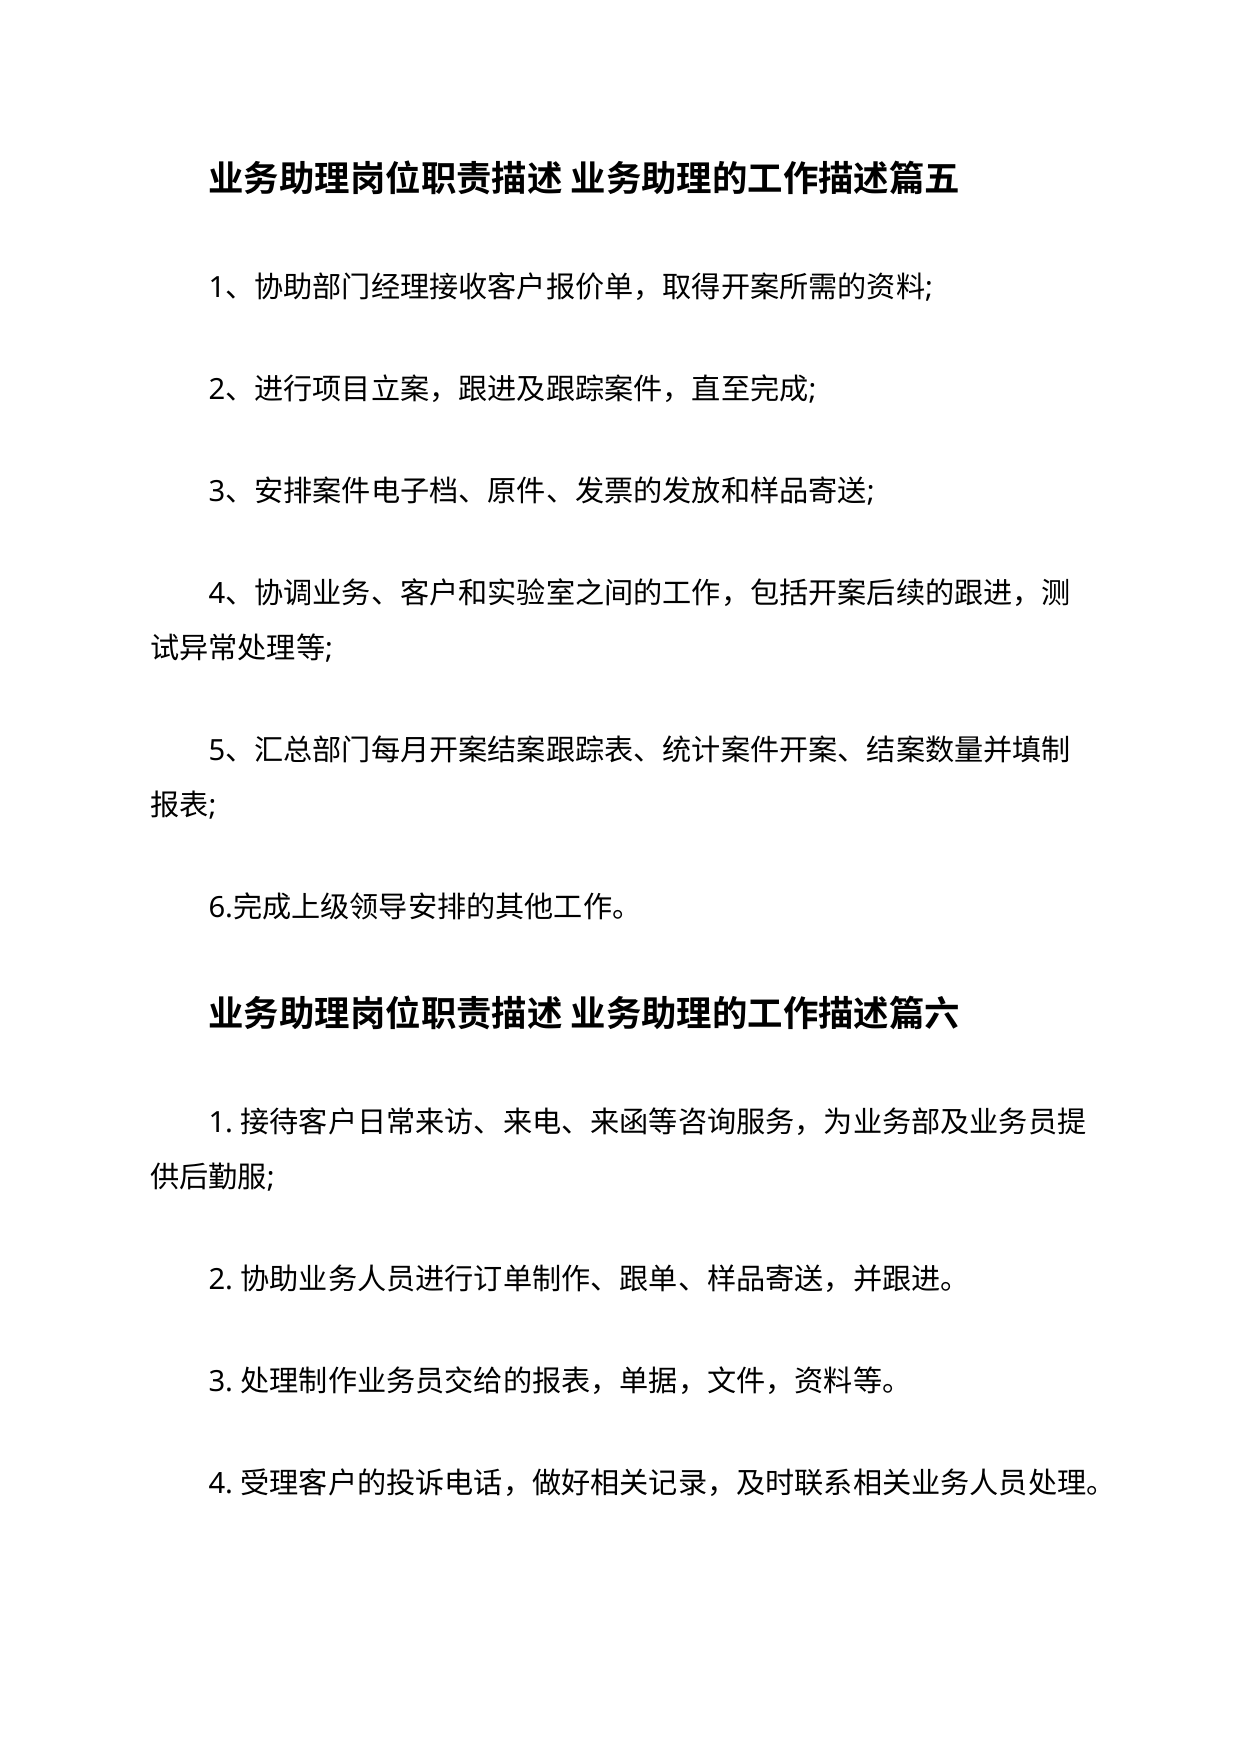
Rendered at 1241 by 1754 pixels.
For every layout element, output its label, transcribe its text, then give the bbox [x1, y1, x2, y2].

text 5、汇总部门每月开案结案跟踪表、统计案件开案、结案数量并填制报表; [150, 726, 1090, 824]
text 1、协助部门经理接收客户报价单，取得开案所需的资料; [150, 263, 1090, 306]
text 3、安排案件电子档、原件、发票的发放和样品寄送; [150, 467, 1090, 510]
text 3. 处理制作业务员交给的报表，单据，文件，资料等。 [150, 1358, 1090, 1400]
text 2、进行项目立案，跟进及跟踪案件，直至完成; [150, 365, 1090, 408]
text 1. 接待客户日常来访、来电、来函等咨询服务，为业务部及业务员提供后勤服; [150, 1099, 1090, 1196]
text 2. 协助业务人员进行订单制作、跟单、样品寄送，并跟进。 [150, 1256, 1090, 1298]
text 业务助理岗位职责描述 业务助理的工作描述篇五 [150, 150, 1090, 201]
text 6.完成上级领导安排的其他工作。 [150, 883, 1090, 926]
text 业务助理岗位职责描述 业务助理的工作描述篇六 [150, 985, 1090, 1037]
text 4. 受理客户的投诉电话，做好相关记录，及时联系相关业务人员处理。 [150, 1460, 1090, 1502]
text 4、协调业务、客户和实验室之间的工作，包括开案后续的跟进，测试异常处理等; [150, 569, 1090, 667]
